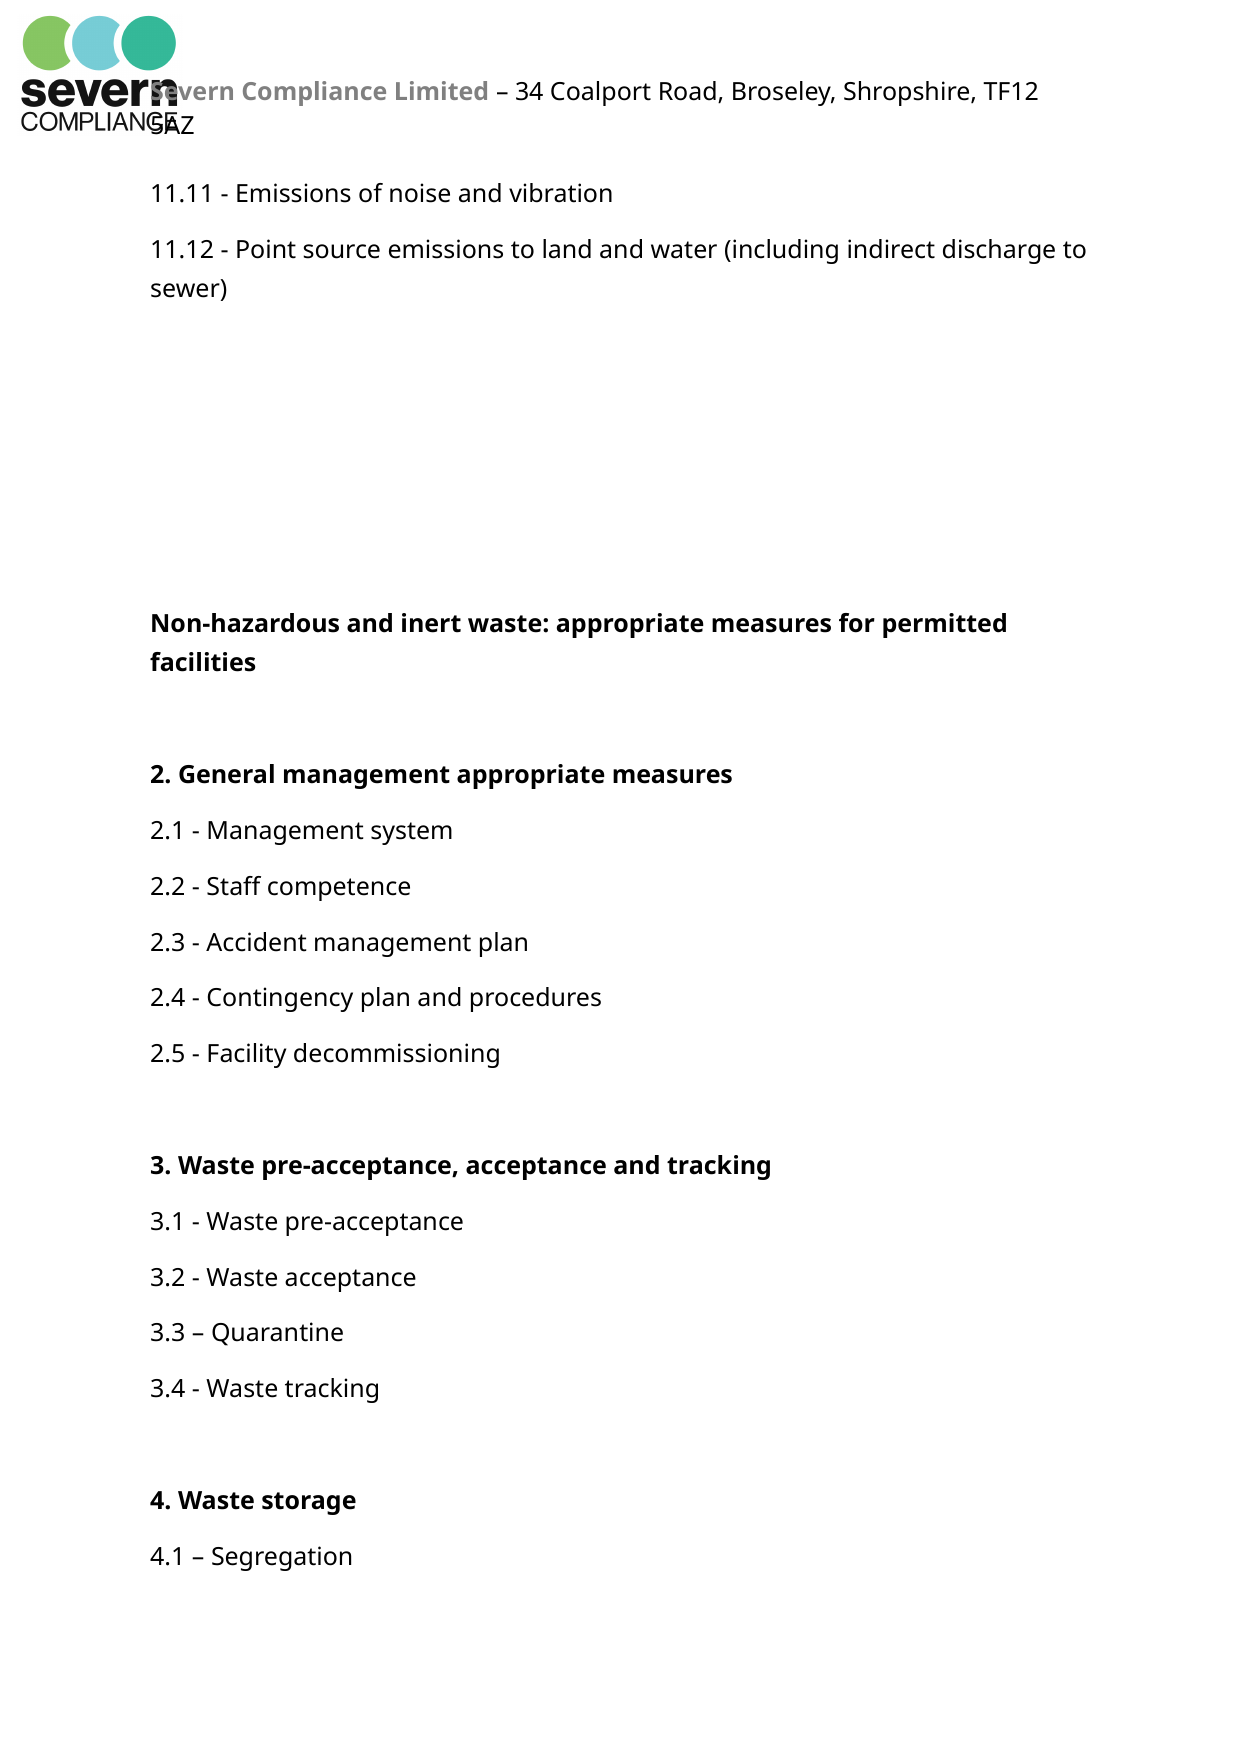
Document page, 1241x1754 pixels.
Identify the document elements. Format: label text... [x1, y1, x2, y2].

text 3.1 - Waste pre-acceptance [150, 1203, 1090, 1237]
text 11.12 - Point source emissions to land and water (including indirect discharge to sewer) [150, 232, 1090, 305]
text 4. Waste storage [150, 1483, 1090, 1517]
text 2. General management appropriate measures [150, 757, 1090, 791]
text 4.1 – Segregation [150, 1538, 1090, 1572]
text 2.4 - Contingency plan and procedures [150, 980, 1090, 1014]
text 2.1 - Management system [150, 813, 1090, 847]
text 3. Waste pre-acceptance, acceptance and tracking [150, 1148, 1090, 1182]
text 3.2 - Waste acceptance [150, 1259, 1090, 1293]
text Non-hazardous and inert waste: appropriate measures for permitted facilities [150, 606, 1090, 679]
text 3.3 – Quarantine [150, 1315, 1090, 1349]
text 3.4 - Waste tracking [150, 1371, 1090, 1405]
text 2.3 - Accident management plan [150, 924, 1090, 958]
text 11.11 - Emissions of noise and vibration [150, 176, 1090, 210]
text 2.2 - Staff competence [150, 868, 1090, 902]
text 2.5 - Facility decommissioning [150, 1036, 1090, 1070]
